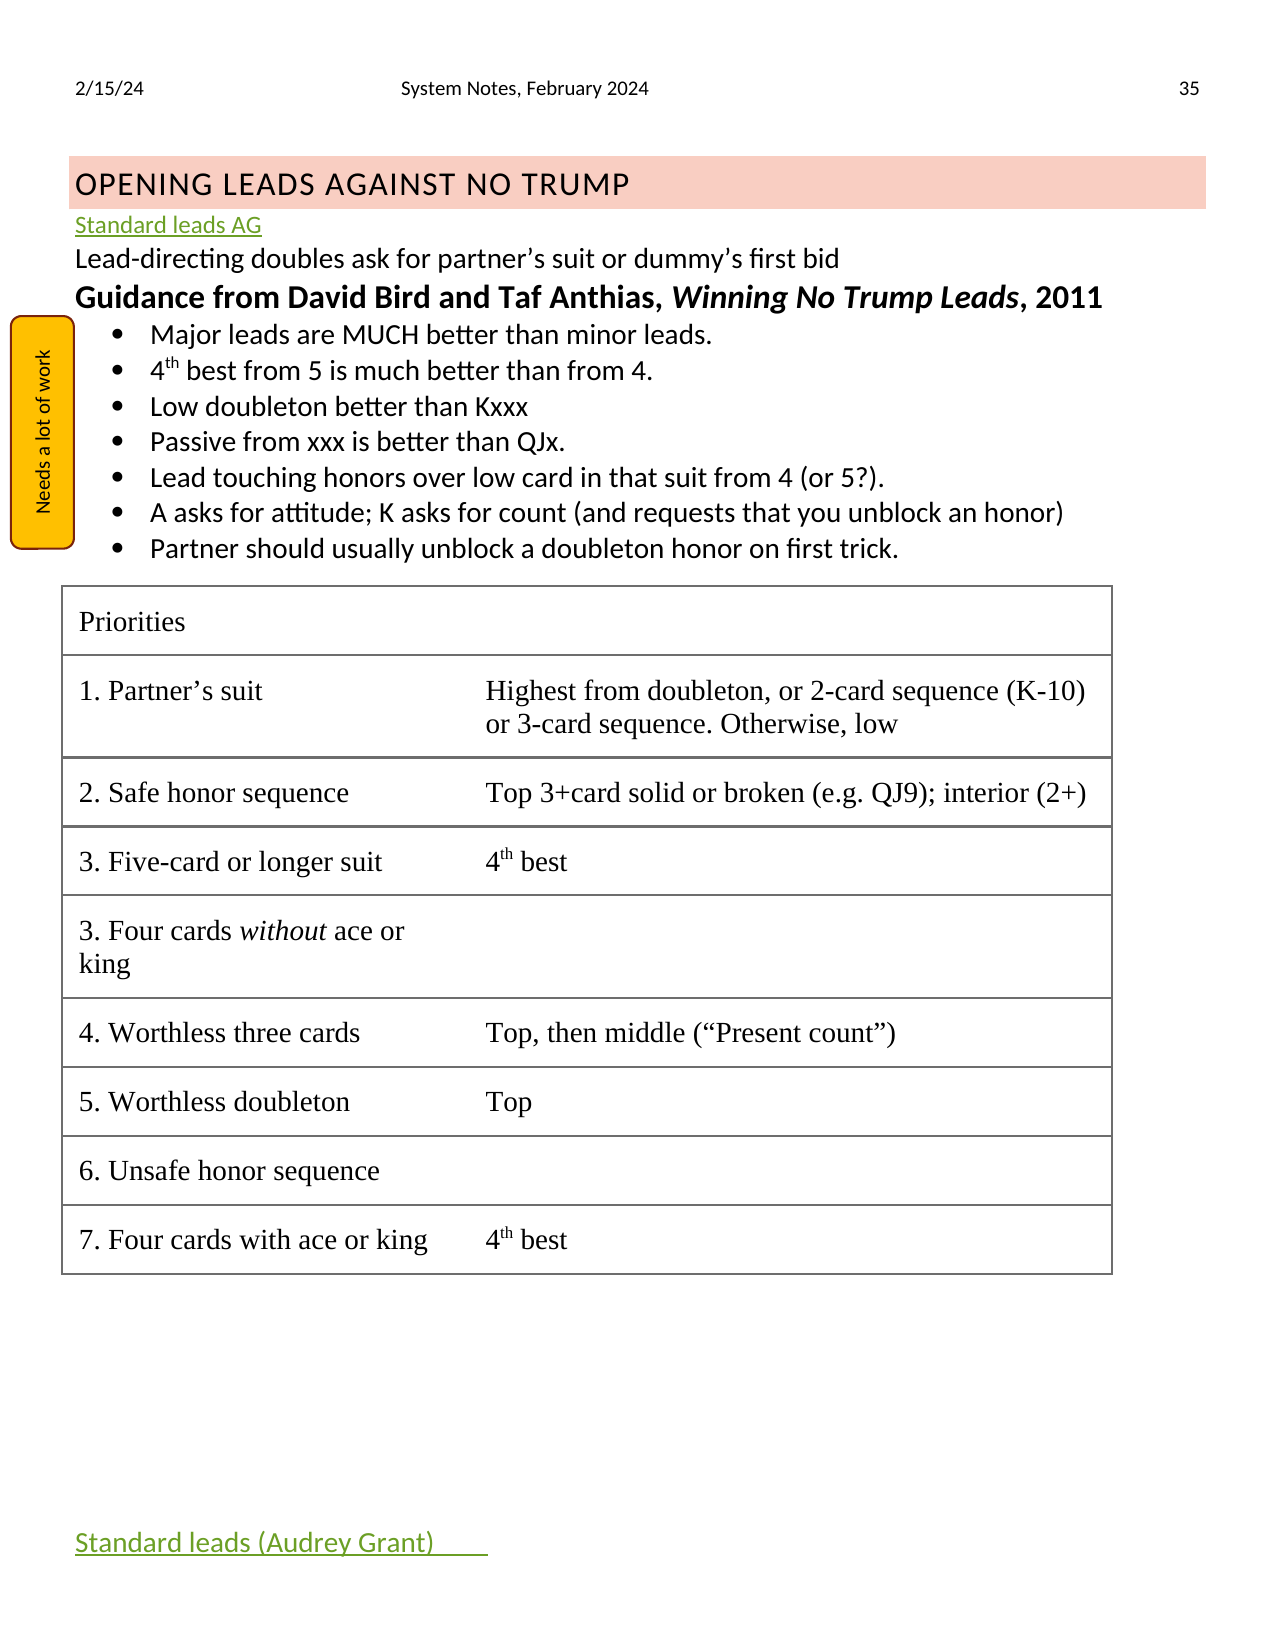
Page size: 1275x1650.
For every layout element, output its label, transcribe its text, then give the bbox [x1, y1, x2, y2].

list Partner should usually unblock a doubleton honor on first trick. [112, 554, 1200, 590]
table_cell 2. Safe honor sequence [63, 783, 473, 849]
subtitle Opening leads against no trump [75, 187, 1200, 227]
table_cell [474, 1161, 1111, 1228]
table_cell Top [474, 1092, 1111, 1159]
table_cell Top, then middle (“Present count”) [474, 1023, 1111, 1090]
text Standard leads AG [75, 233, 1200, 264]
list Major leads are MUCH better than minor leads. [112, 340, 1200, 376]
list Passive from xxx is better than QJx. [112, 447, 1200, 483]
list 4th best from 5 is much better than from 4. [112, 376, 1200, 412]
table_cell 3. Four cards without ace or king [63, 920, 473, 1021]
list A asks for attitude; K asks for count (and requests that you unblock an honor) [112, 518, 1200, 554]
text Guidance from David Bird and Taf Anthias, Winning No Trump Leads, 2011 [75, 300, 1200, 340]
table_header [474, 611, 1111, 678]
table_cell Highest from doubleton, or 2-card sequence (K-10) or 3-card sequence. Otherwise, low [474, 680, 1111, 780]
table_cell Top 3+card solid or broken (e.g. QJ9); interior (2+) [474, 783, 1111, 849]
table_cell 7. Four cards with ace or king [63, 1230, 473, 1297]
table_cell 4th best [474, 1230, 1111, 1297]
table_cell 4th best [474, 851, 1111, 918]
table_header Priorities [63, 611, 473, 678]
table_cell 6. Unsafe honor sequence [63, 1161, 473, 1228]
table_cell 1. Partner’s suit [63, 680, 473, 780]
table_cell 5. Worthless doubleton [63, 1092, 473, 1159]
list Lead touching honors over low card in that suit from 4 (or 5?). [112, 483, 1200, 518]
table_cell 3. Five-card or longer suit [63, 851, 473, 918]
table_cell 4. Worthless three cards [63, 1023, 473, 1090]
text Lead-directing doubles ask for partner’s suit or dummy’s first bid [75, 264, 1200, 300]
list Low doubleton better than Kxxx [112, 412, 1200, 447]
table_cell [474, 920, 1111, 1021]
